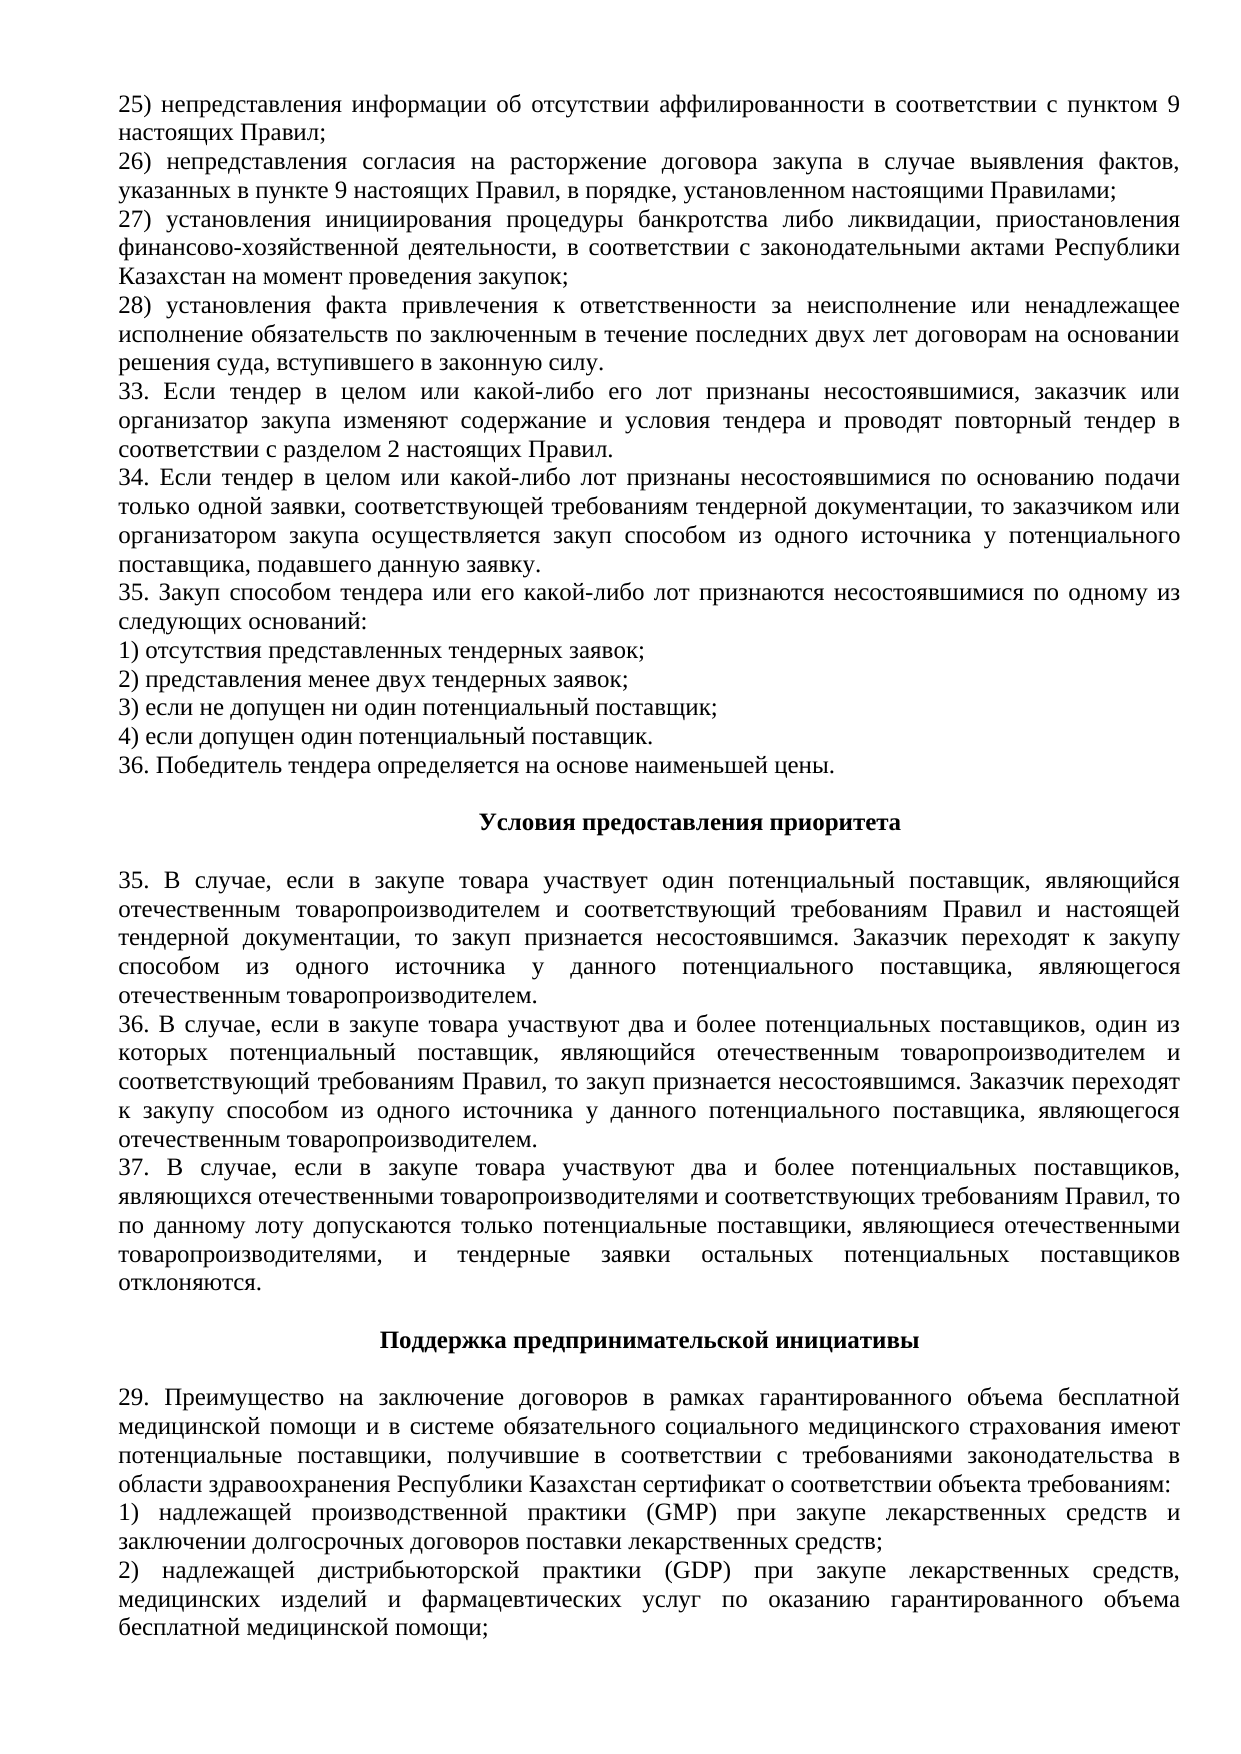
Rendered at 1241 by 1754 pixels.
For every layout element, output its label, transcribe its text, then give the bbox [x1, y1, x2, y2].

text 25) непредставления информации об отсутствии аффилированности в соответствии с пунктом 9 настоящих Правил; [118, 89, 1181, 146]
text 3) если не допущен ни один потенциальный поставщик; [118, 692, 1181, 721]
text Поддержка предпринимательской инициативы [118, 1325, 1181, 1354]
text 35. В случае, если в закупе товара участвует один потенциальный поставщик, являющийся отечественным товаропроизводителем и соответствующий требованиям Правил и настоящей тендерной документации, то закуп признается несостоявшимся. Заказчик переходят к закупу способом из одного источника у данного потенциального поставщика, являющегося отечественным товаропроизводителем. [118, 865, 1181, 1009]
text Условия предоставления приоритета [118, 807, 1181, 836]
text 35. Закуп способом тендера или его какой-либо лот признаются несостоявшимися по одному из следующих оснований: [118, 577, 1181, 635]
text 4) если допущен один потенциальный поставщик. [118, 721, 1181, 750]
text 36. Победитель тендера определяется на основе наименьшей цены. [118, 750, 1181, 779]
text 1) отсутствия представленных тендерных заявок; [118, 635, 1181, 664]
text 34. Если тендер в целом или какой-либо лот признаны несостоявшимися по основанию подачи только одной заявки, соответствующей требованиям тендерной документации, то заказчиком или организатором закупа осуществляется закуп способом из одного источника у потенциального поставщика, подавшего данную заявку. [118, 462, 1181, 577]
text 37. В случае, если в закупе товара участвуют два и более потенциальных поставщиков, являющихся отечественными товаропроизводителями и соответствующих требованиям Правил, то по данному лоту допускаются только потенциальные поставщики, являющиеся отечественными товаропроизводителями, и тендерные заявки остальных потенциальных поставщиков отклоняются. [118, 1152, 1181, 1325]
text 27) установления инициирования процедуры банкротства либо ликвидации, приостановления финансово-хозяйственной деятельности, в соответствии с законодательными актами Республики Казахстан на момент проведения закупок; [118, 204, 1181, 290]
text 2) надлежащей дистрибьюторской практики (GDP) при закупе лекарственных средств, медицинских изделий и фармацевтических услуг по оказанию гарантированного объема бесплатной медицинской помощи; [118, 1555, 1181, 1641]
text 28) установления факта привлечения к ответственности за неисполнение или ненадлежащее исполнение обязательств по заключенным в течение последних двух лет договорам на основании решения суда, вступившего в законную силу. [118, 290, 1181, 376]
text 26) непредставления согласия на расторжение договора закупа в случае выявления фактов, указанных в пункте 9 настоящих Правил, в порядке, установленном настоящими Правилами; [118, 146, 1181, 204]
text 29. Преимущество на заключение договоров в рамках гарантированного объема бесплатной медицинской помощи и в системе обязательного социального медицинского страхования имеют потенциальные поставщики, получившие в соответствии с требованиями законодательства в области здравоохранения Республики Казахстан сертификат о соответствии объекта требованиям: [118, 1382, 1181, 1497]
text 36. В случае, если в закупе товара участвуют два и более потенциальных поставщиков, один из которых потенциальный поставщик, являющийся отечественным товаропроизводителем и соответствующий требованиям Правил, то закуп признается несостоявшимся. Заказчик переходят к закупу способом из одного источника у данного потенциального поставщика, являющегося отечественным товаропроизводителем. [118, 1009, 1181, 1152]
text 1) надлежащей производственной практики (GMP) при закупе лекарственных средств и заключении долгосрочных договоров поставки лекарственных средств; [118, 1497, 1181, 1555]
text 33. Если тендер в целом или какой-либо его лот признаны несостоявшимися, заказчик или организатор закупа изменяют содержание и условия тендера и проводят повторный тендер в соответствии с разделом 2 настоящих Правил. [118, 376, 1181, 462]
text 2) представления менее двух тендерных заявок; [118, 664, 1181, 692]
